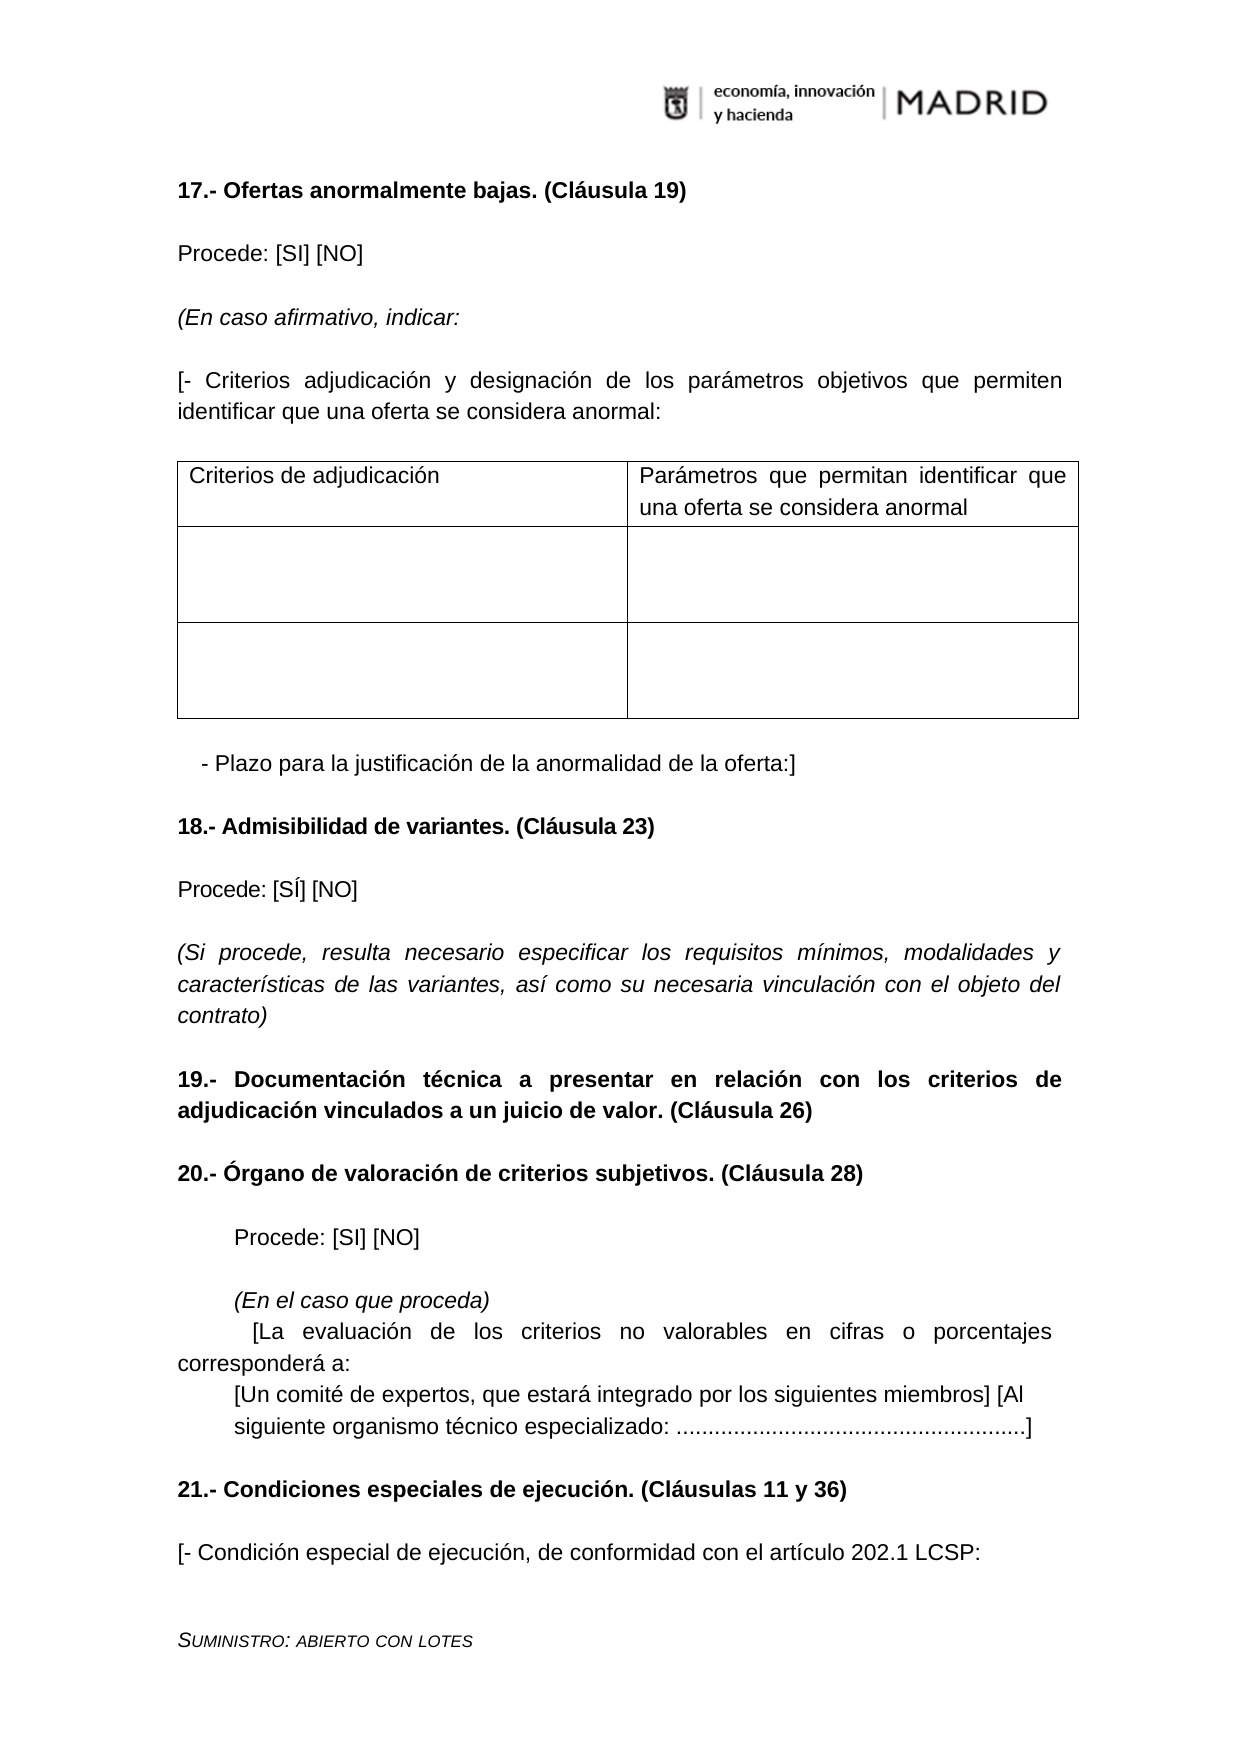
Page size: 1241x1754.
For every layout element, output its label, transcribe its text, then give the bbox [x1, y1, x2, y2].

text 19.- Documentación técnica a presentar en relación con los criterios de adjudicación vinculados a un juicio de valor. (Cláusula 26) [177, 1066, 1063, 1123]
table_cell [178, 527, 627, 622]
table_cell [628, 527, 1078, 622]
table_header Parámetros que permitan identificar que una oferta se considera anormal [628, 462, 1078, 526]
text - Plazo para la justificación de la anormalidad de la oferta:] [27, 750, 1063, 776]
text (En caso afirmativo, indicar: [177, 303, 1063, 330]
text Procede: [SI] [NO] [177, 240, 1063, 267]
text [- Criterios adjudicación y designación de los parámetros objetivos que permiten identificar que una oferta se considera anormal: [177, 367, 1063, 424]
text Procede: [SI] [NO] [177, 1223, 1063, 1250]
text (En el caso que proceda) [177, 1287, 1053, 1313]
table_cell [628, 623, 1078, 717]
text [La evaluación de los criterios no valorables en cifras o porcentajes corresponderá a: [177, 1318, 1053, 1376]
text (Si procede, resulta necesario especificar los requisitos mínimos, modalidades y características de las variantes, así como su necesaria vinculación con el objeto del contrato) [177, 939, 1063, 1029]
text 17.- Ofertas anormalmente bajas. (Cláusula 19) [27, 177, 1063, 203]
text 21.- Condiciones especiales de ejecución. (Cláusulas 11 y 36) [177, 1476, 1063, 1502]
text 18.- Admisibilidad de variantes. (Cláusula 23) [177, 813, 1063, 839]
picture [643, 73, 1064, 141]
text Procede: [SÍ] [NO] [177, 876, 1063, 903]
text 20.- Órgano de valoración de criterios subjetivos. (Cláusula 28) [177, 1160, 1063, 1187]
table_cell [178, 623, 627, 717]
text [Un comité de expertos, que estará integrado por los siguientes miembros] [Al siguiente organismo técnico especializado: .......................................................] [234, 1381, 1053, 1439]
table_header Criterios de adjudicación [178, 462, 627, 526]
text [- Condición especial de ejecución, de conformidad con el artículo 202.1 LCSP: [177, 1539, 1063, 1565]
